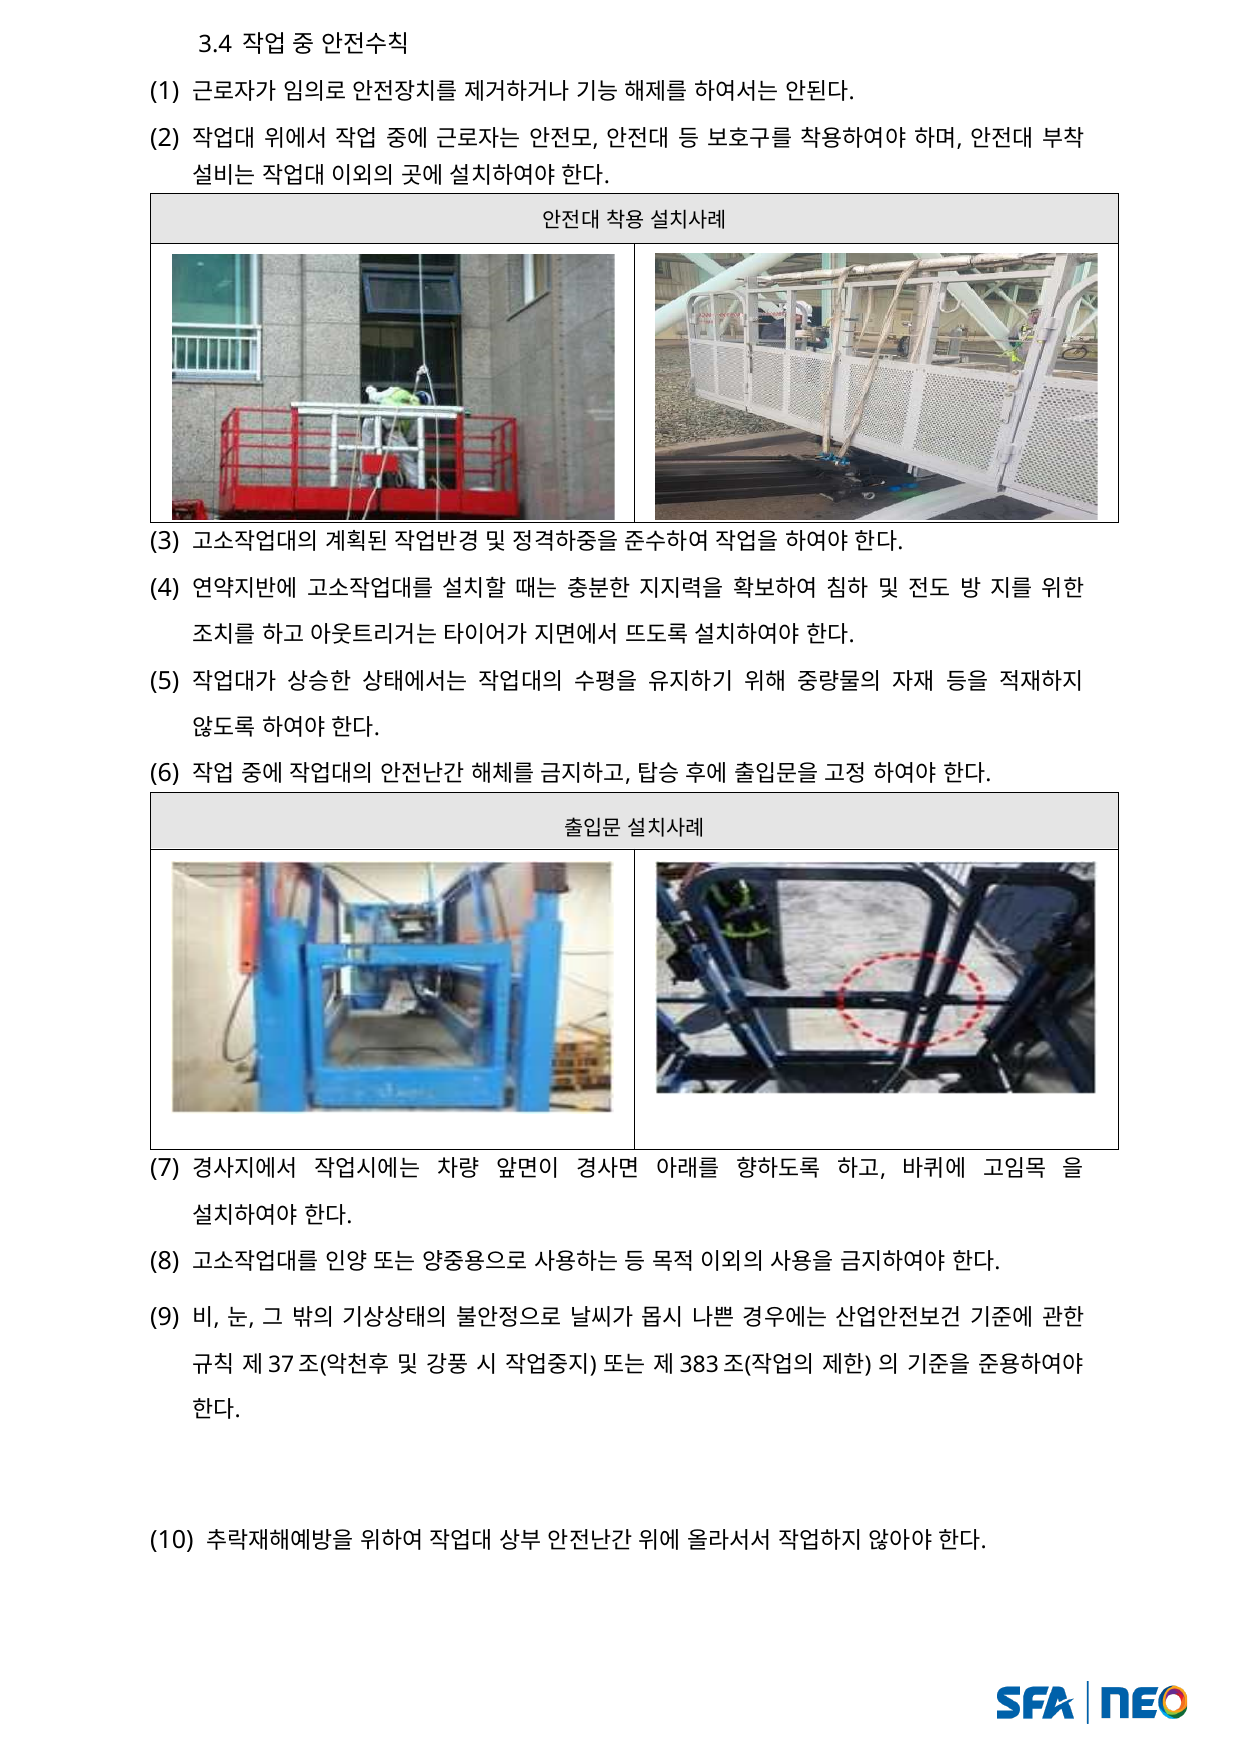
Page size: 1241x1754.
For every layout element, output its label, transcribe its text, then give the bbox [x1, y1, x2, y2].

table_cell [151, 244, 634, 522]
list 작업대가 상승한 상태에서는 작업대의 수평을 유지하기 위해 중량물의 자재 등을 적재하지 않도록 하여야 한다. [150, 662, 1084, 742]
list 고소작업대의 계획된 작업반경 및 정격하중을 준수하여 작업을 하여야 한다. [150, 523, 1084, 557]
picture [655, 253, 1098, 520]
list 작업 중에 작업대의 안전난간 해체를 금지하고, 탑승 후에 출입문을 고정 하여야 한다. [150, 755, 1084, 789]
table_header 출입문 설치사례 [151, 793, 1118, 848]
table_cell [635, 850, 1118, 1149]
picture [655, 861, 1098, 1095]
table_cell [635, 244, 1118, 522]
list 비, 눈, 그 밖의 기상상태의 불안정으로 날씨가 몹시 나쁜 경우에는 산업안전보건 기준에 관한 규칙 제37조(악천후 및 강풍 시 작업중지) 또는 제383조(작업의 제한) 의 기준을 준용하여야 한다. [150, 1299, 1084, 1425]
list 연약지반에 고소작업대를 설치할 때는 충분한 지지력을 확보하여 침하 및 전도 방 지를 위한 조치를 하고 아웃트리거는 타이어가 지면에서 뜨도록 설치하여야 한다. [150, 570, 1084, 650]
list 고소작업대를 인양 또는 양중용으로 사용하는 등 목적 이외의 사용을 금지하여야 한다. [150, 1242, 1084, 1276]
picture [171, 253, 615, 520]
picture [171, 861, 614, 1114]
list 경사지에서 작업시에는 차량 앞면이 경사면 아래를 향하도록 하고, 바퀴에 고임목 을 설치하여야 한다. [150, 1150, 1084, 1230]
list 작업 중 안전수칙 [198, 25, 1084, 59]
list 근로자가 임의로 안전장치를 제거하거나 기능 해제를 하여서는 안된다. [150, 72, 1084, 106]
picture [996, 1681, 1188, 1724]
table_header 안전대 착용 설치사례 [151, 194, 1118, 243]
list 작업대 위에서 작업 중에 근로자는 안전모, 안전대 등 보호구를 착용하여야 하며, 안전대 부착 설비는 작업대 이외의 곳에 설치하여야 한다. [150, 119, 1084, 190]
list 추락재해예방을 위하여 작업대 상부 안전난간 위에 올라서서 작업하지 않아야 한다. [150, 1521, 1084, 1556]
table_cell [151, 850, 634, 1149]
